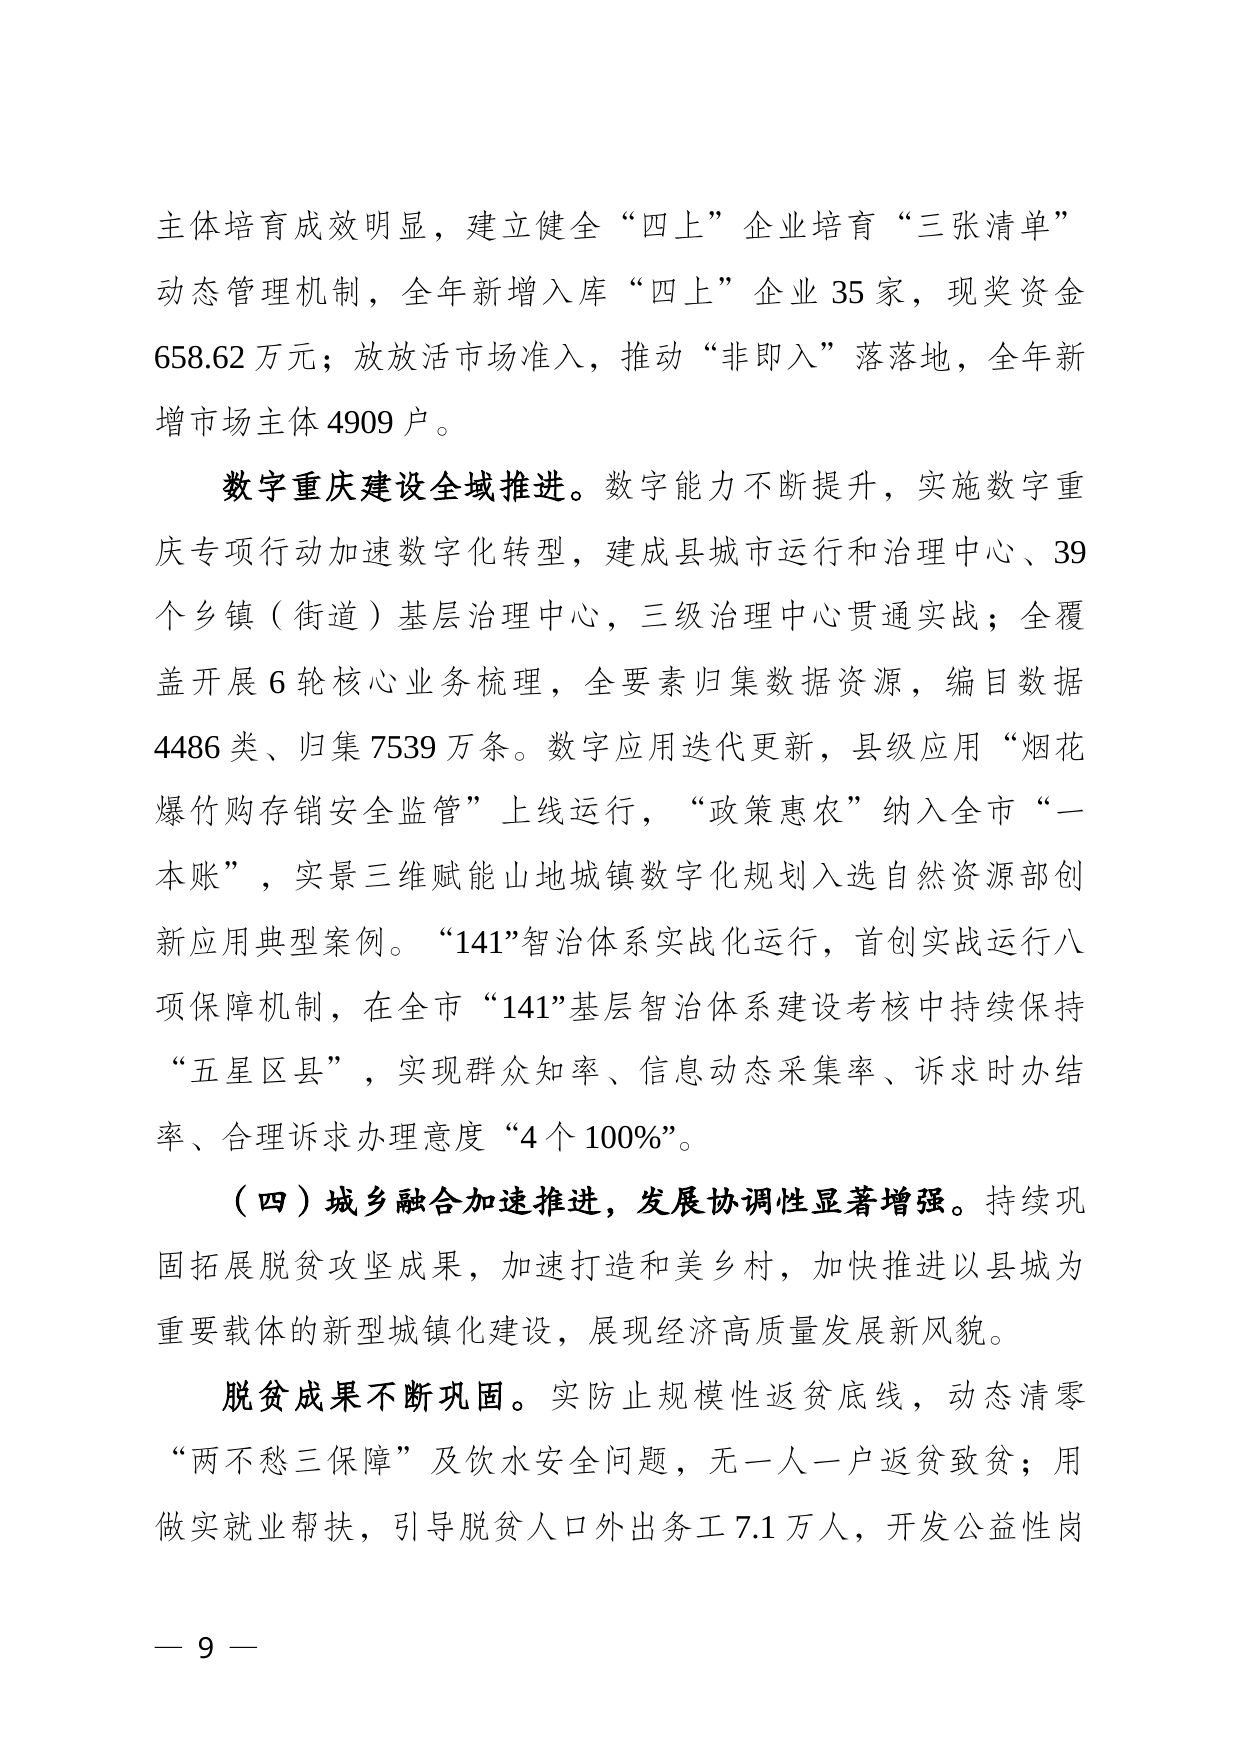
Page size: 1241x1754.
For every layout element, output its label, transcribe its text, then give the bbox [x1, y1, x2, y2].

list （四）城乡融合加速推进，发展协调性显著增强。持续巩固拓展脱贫攻坚成果，加速打造和美乡村，加快推进以县城为重要载体的新型城镇化建设，展现经济高质量发展新风貌。 [153, 1169, 1087, 1364]
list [153, 1364, 1087, 1559]
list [153, 194, 1087, 454]
text 数字重庆建设全域推进。数字能力不断提升，实施数字重庆专项行动加速数字化转型，建成县城市运行和治理中心、39个乡镇（街道）基层治理中心，三级治理中心贯通实战；全覆盖开展6轮核心业务梳理，全要素归集数据资源，编目数据4486类、归集7539万条。数字应用迭代更新，县级应用“烟花爆竹购存销安全监管”上线运行，“政策惠农”纳入全市“一本账”，实景三维赋能山地城镇数字化规划入选自然资源部创新应用典型案例。“141”智治体系实战化运行，首创实战运行八项保障机制，在全市“141”基层智治体系建设考核中持续保持“五星区县”，实现群众知晓率、信息动态采集率、诉求按时办结率、合理诉求办理满意度“4个100%”。 [153, 454, 1087, 1169]
